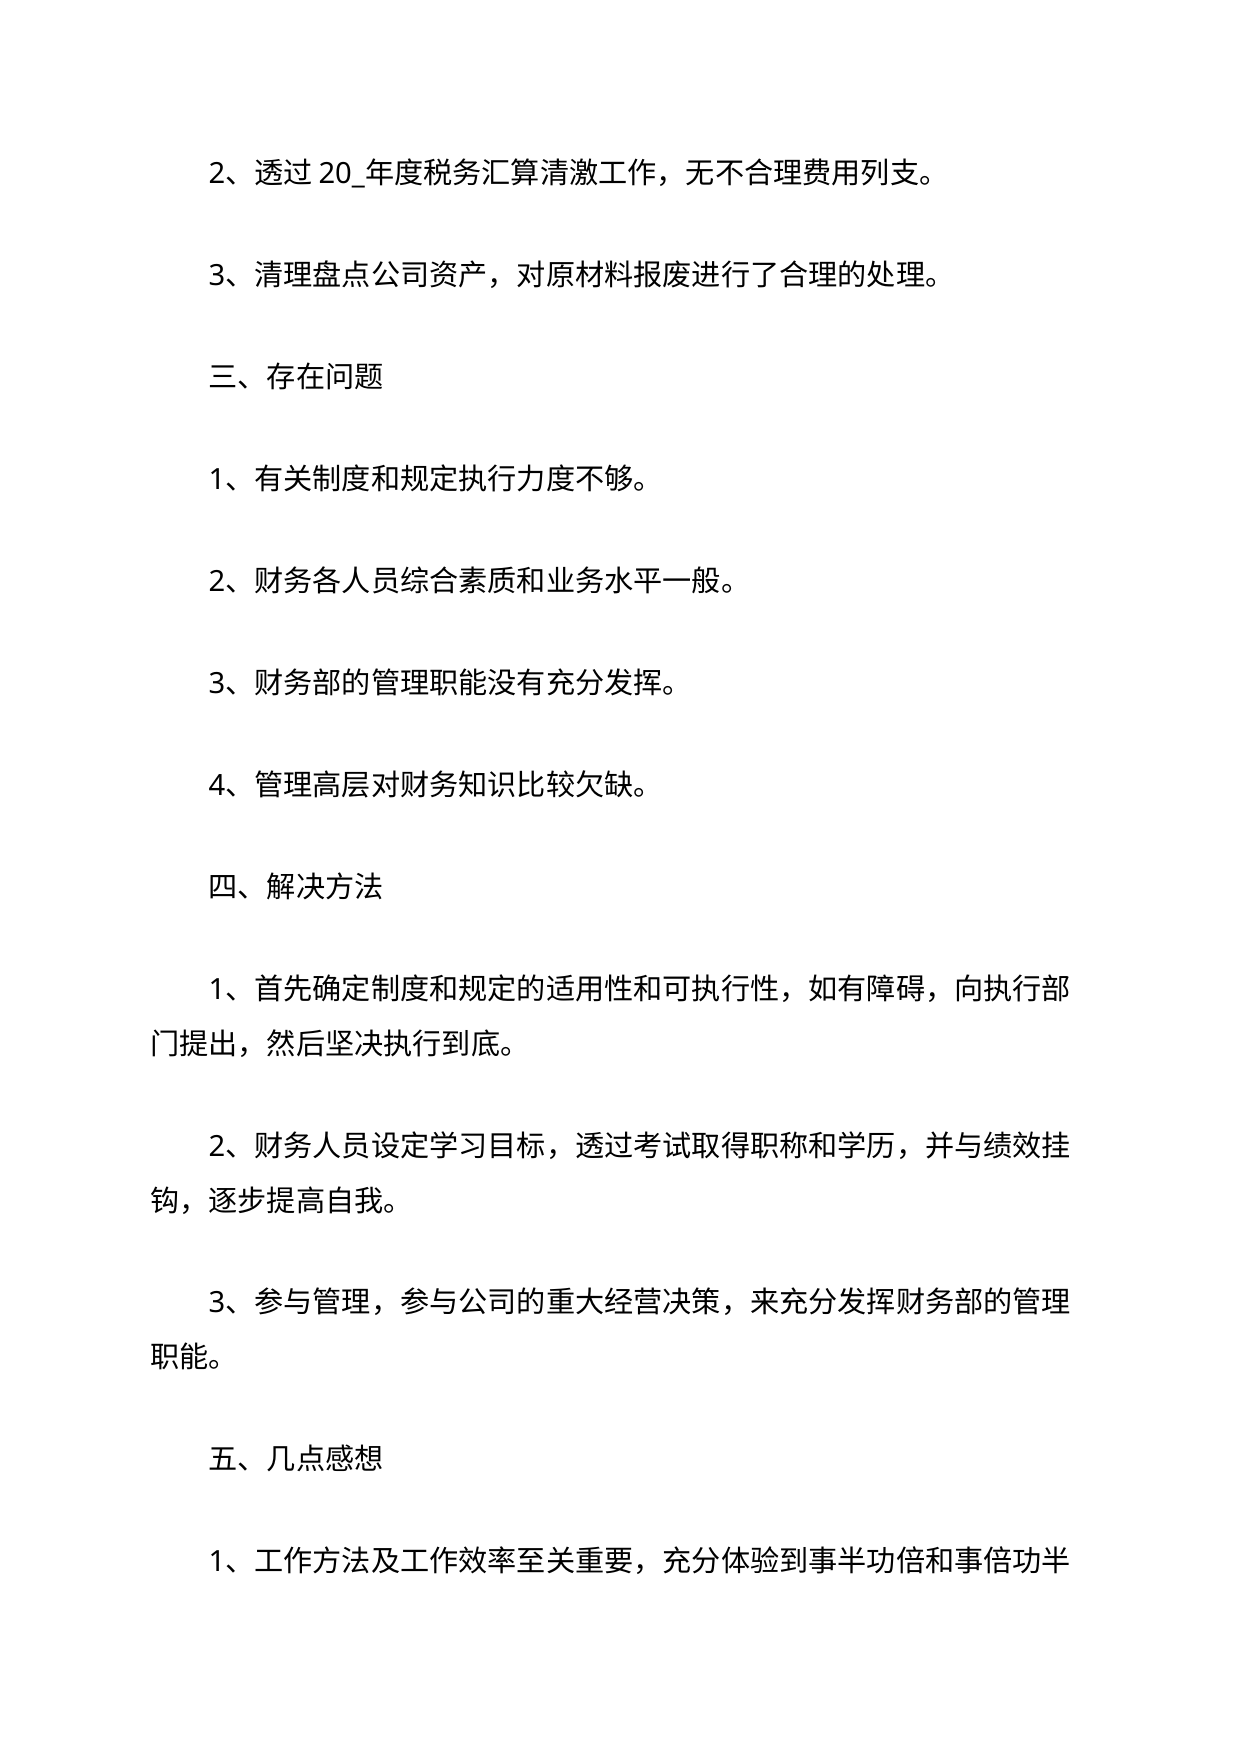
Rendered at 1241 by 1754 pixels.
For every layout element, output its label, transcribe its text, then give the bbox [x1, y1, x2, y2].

text 3、参与管理，参与公司的重大经营决策，来充分发挥财务部的管理职能。 [150, 1279, 1090, 1376]
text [150, 1537, 1090, 1580]
text 2、财务各人员综合素质和业务水平一般。 [150, 558, 1090, 600]
text 1、有关制度和规定执行力度不够。 [150, 456, 1090, 498]
text 1、首先确定制度和规定的适用性和可执行性，如有障碍，向执行部门提出，然后坚决执行到底。 [150, 965, 1090, 1063]
text 2、透过20_年度税务汇算清激工作，无不合理费用列支。 [150, 150, 1090, 192]
text 三、存在问题 [150, 354, 1090, 396]
text 3、财务部的管理职能没有充分发挥。 [150, 660, 1090, 702]
text 3、清理盘点公司资产，对原材料报废进行了合理的处理。 [150, 252, 1090, 294]
text 2、财务人员设定学习目标，透过考试取得职称和学历，并与绩效挂钩，逐步提高自我。 [150, 1122, 1090, 1219]
text 四、解决方法 [150, 864, 1090, 906]
text 4、管理高层对财务知识比较欠缺。 [150, 762, 1090, 804]
text 五、几点感想 [150, 1436, 1090, 1478]
